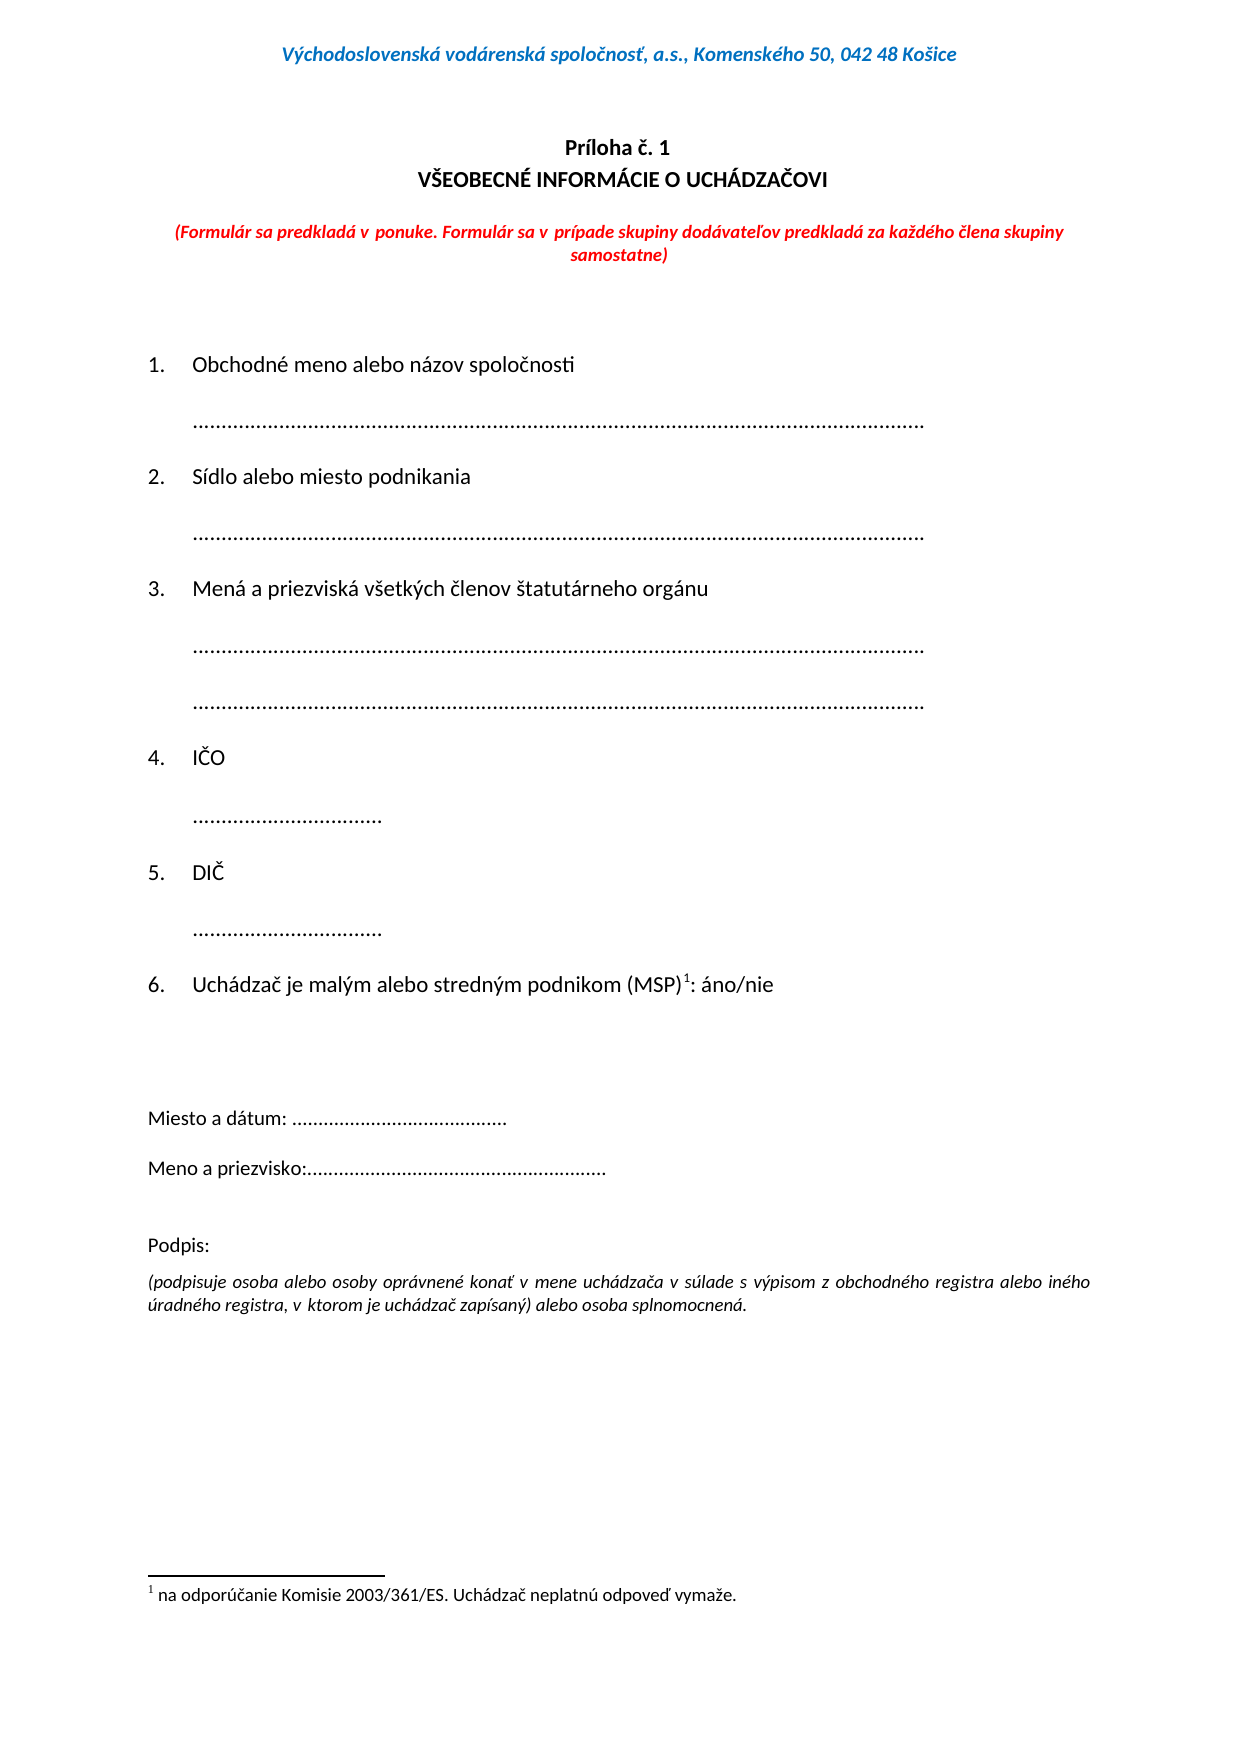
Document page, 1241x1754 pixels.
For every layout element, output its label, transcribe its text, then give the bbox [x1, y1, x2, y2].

text (Formulár sa predkladá v ponuke. Formulár sa v prípade skupiny dodávateľov predkladá za každého člena skupiny samostatne) [148, 220, 1093, 266]
text ................................. [192, 802, 1093, 830]
text Príloha č. 1 VŠEOBECNÉ INFORMÁCIE O UCHÁDZAČOVI [148, 133, 1093, 193]
text 2. Sídlo alebo miesto podnikania [148, 462, 1093, 490]
text 6. Uchádzač je malým alebo stredným podnikom (MSP): áno/nie [148, 970, 1093, 998]
text 3. Mená a priezviská všetkých členov štatutárneho orgánu [148, 574, 1093, 602]
text 5. DIČ [148, 858, 1093, 886]
text 1. Obchodné meno alebo názov spoločnosti [148, 350, 1093, 378]
text (podpisuje osoba alebo osoby oprávnené konať v mene uchádzača v súlade s výpisom z obchodného registra alebo iného úradného registra, v ktorom je uchádzač zapísaný) alebo osoba splnomocnená. [148, 1270, 1093, 1316]
text Podpis: [148, 1232, 1093, 1257]
text Meno a priezvisko:......................................................... [148, 1156, 1093, 1181]
text Miesto a dátum: ......................................... [148, 1105, 1093, 1130]
text ............................................................................................................................... [148, 490, 1093, 546]
text ................................. [192, 914, 1093, 942]
text ............................................................................................................................... [148, 687, 1093, 715]
text ............................................................................................................................... [148, 378, 1093, 434]
text ............................................................................................................................... [148, 631, 1093, 659]
text 4. IČO [148, 743, 1093, 771]
